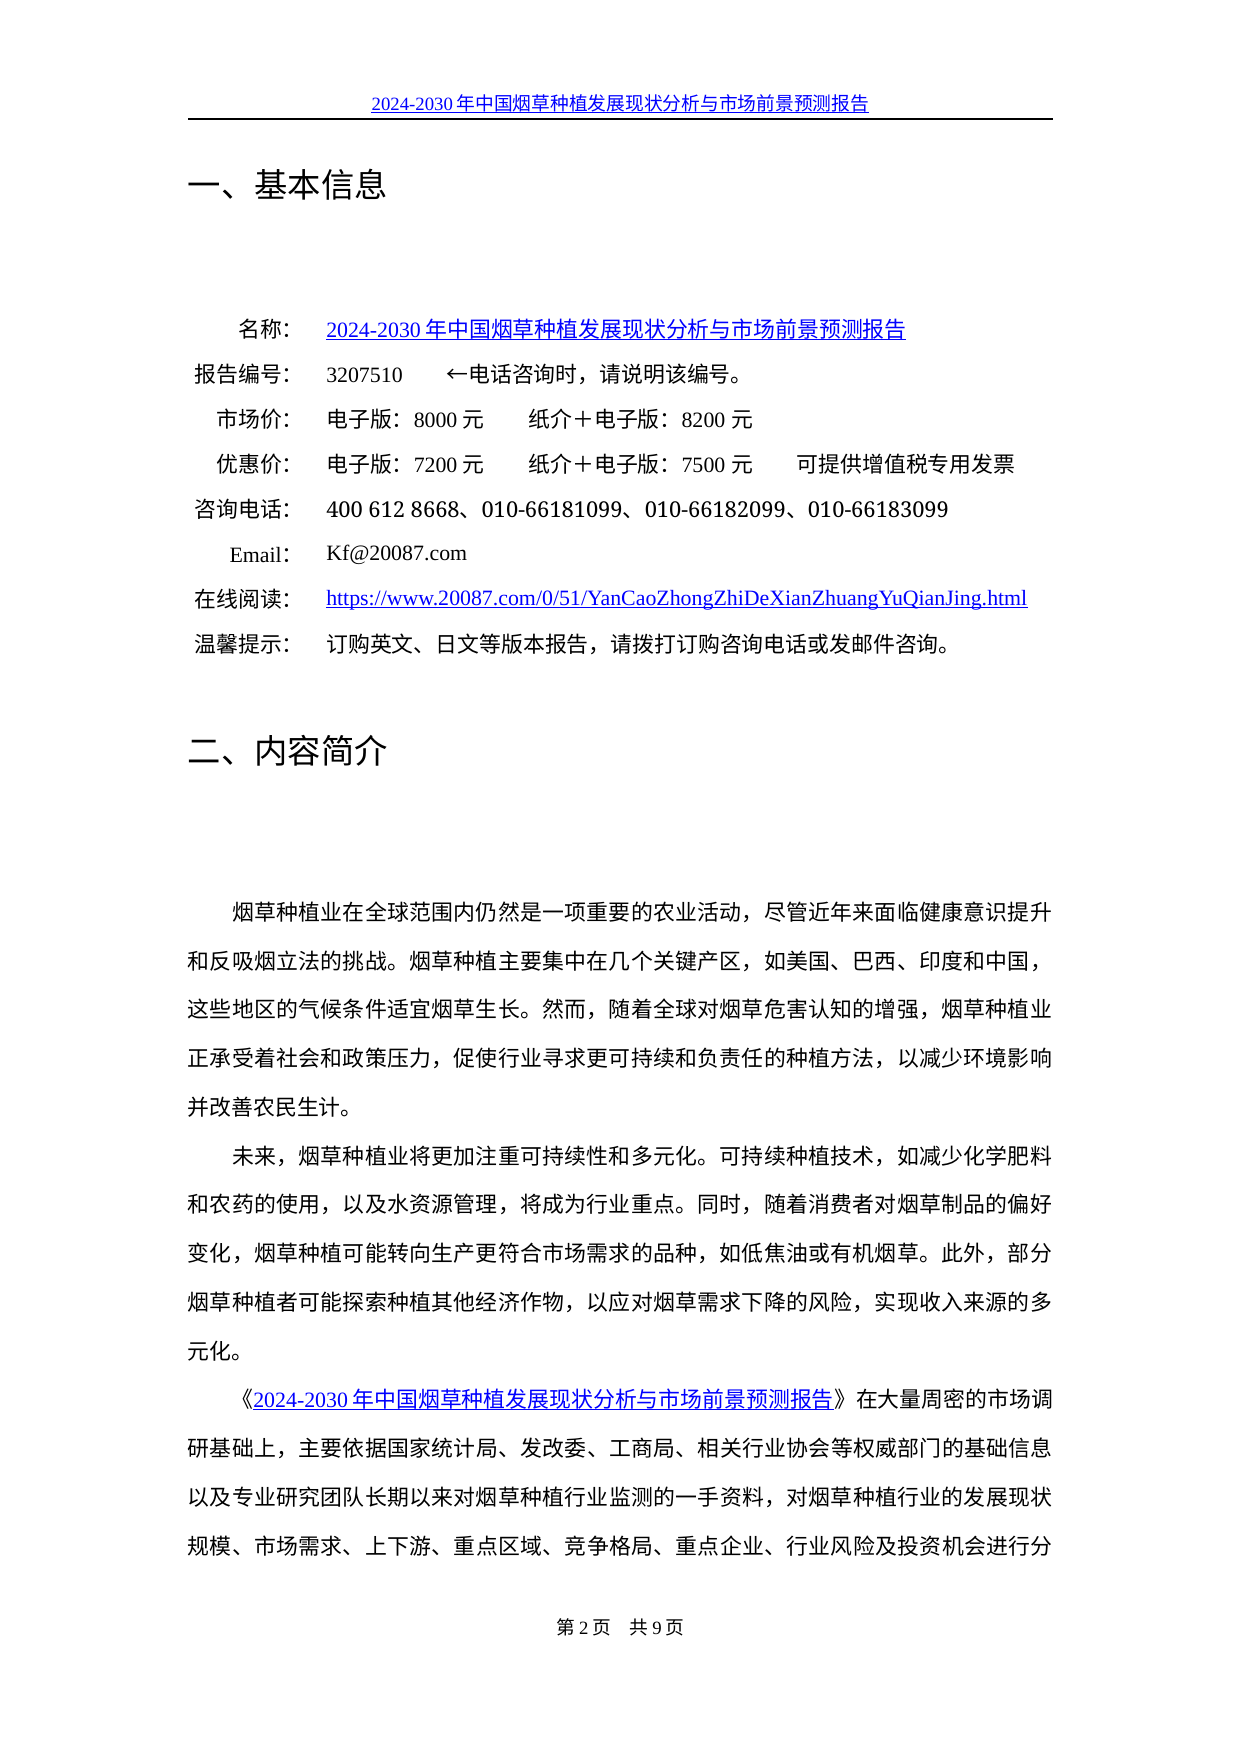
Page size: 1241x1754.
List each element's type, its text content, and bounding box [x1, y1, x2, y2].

table_cell 订购英文、日文等版本报告，请拨打订购咨询电话或发邮件咨询。 [315, 627, 1073, 672]
table_cell 电子版：8000 元 纸介＋电子版：8200 元 [315, 402, 1073, 447]
table_cell 在线阅读： [167, 582, 315, 627]
title 二、内容简介 [187, 717, 1053, 782]
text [187, 894, 1053, 1561]
table_header 名称： [167, 312, 315, 357]
table_cell 优惠价： [167, 447, 315, 492]
table_cell 温馨提示： [167, 627, 315, 672]
table_cell Kf@20087.com [315, 537, 1073, 582]
table_header 2024-2030年中国烟草种植发展现状分析与市场前景预测报告 [315, 312, 1073, 357]
table_cell 报告编号： [167, 357, 315, 402]
table_cell 3207510 ←电话咨询时，请说明该编号。 [315, 357, 1073, 402]
table_cell 400 612 8668、010-66181099、010-66182099、010-66183099 [315, 492, 1073, 537]
table_cell Email： [167, 537, 315, 582]
table_cell 市场价： [167, 402, 315, 447]
title 一、基本信息 [187, 150, 1053, 215]
table_cell 电子版：7200 元 纸介＋电子版：7500 元 可提供增值税专用发票 [315, 447, 1073, 492]
table_cell [315, 582, 1073, 627]
table_cell 咨询电话： [167, 492, 315, 537]
